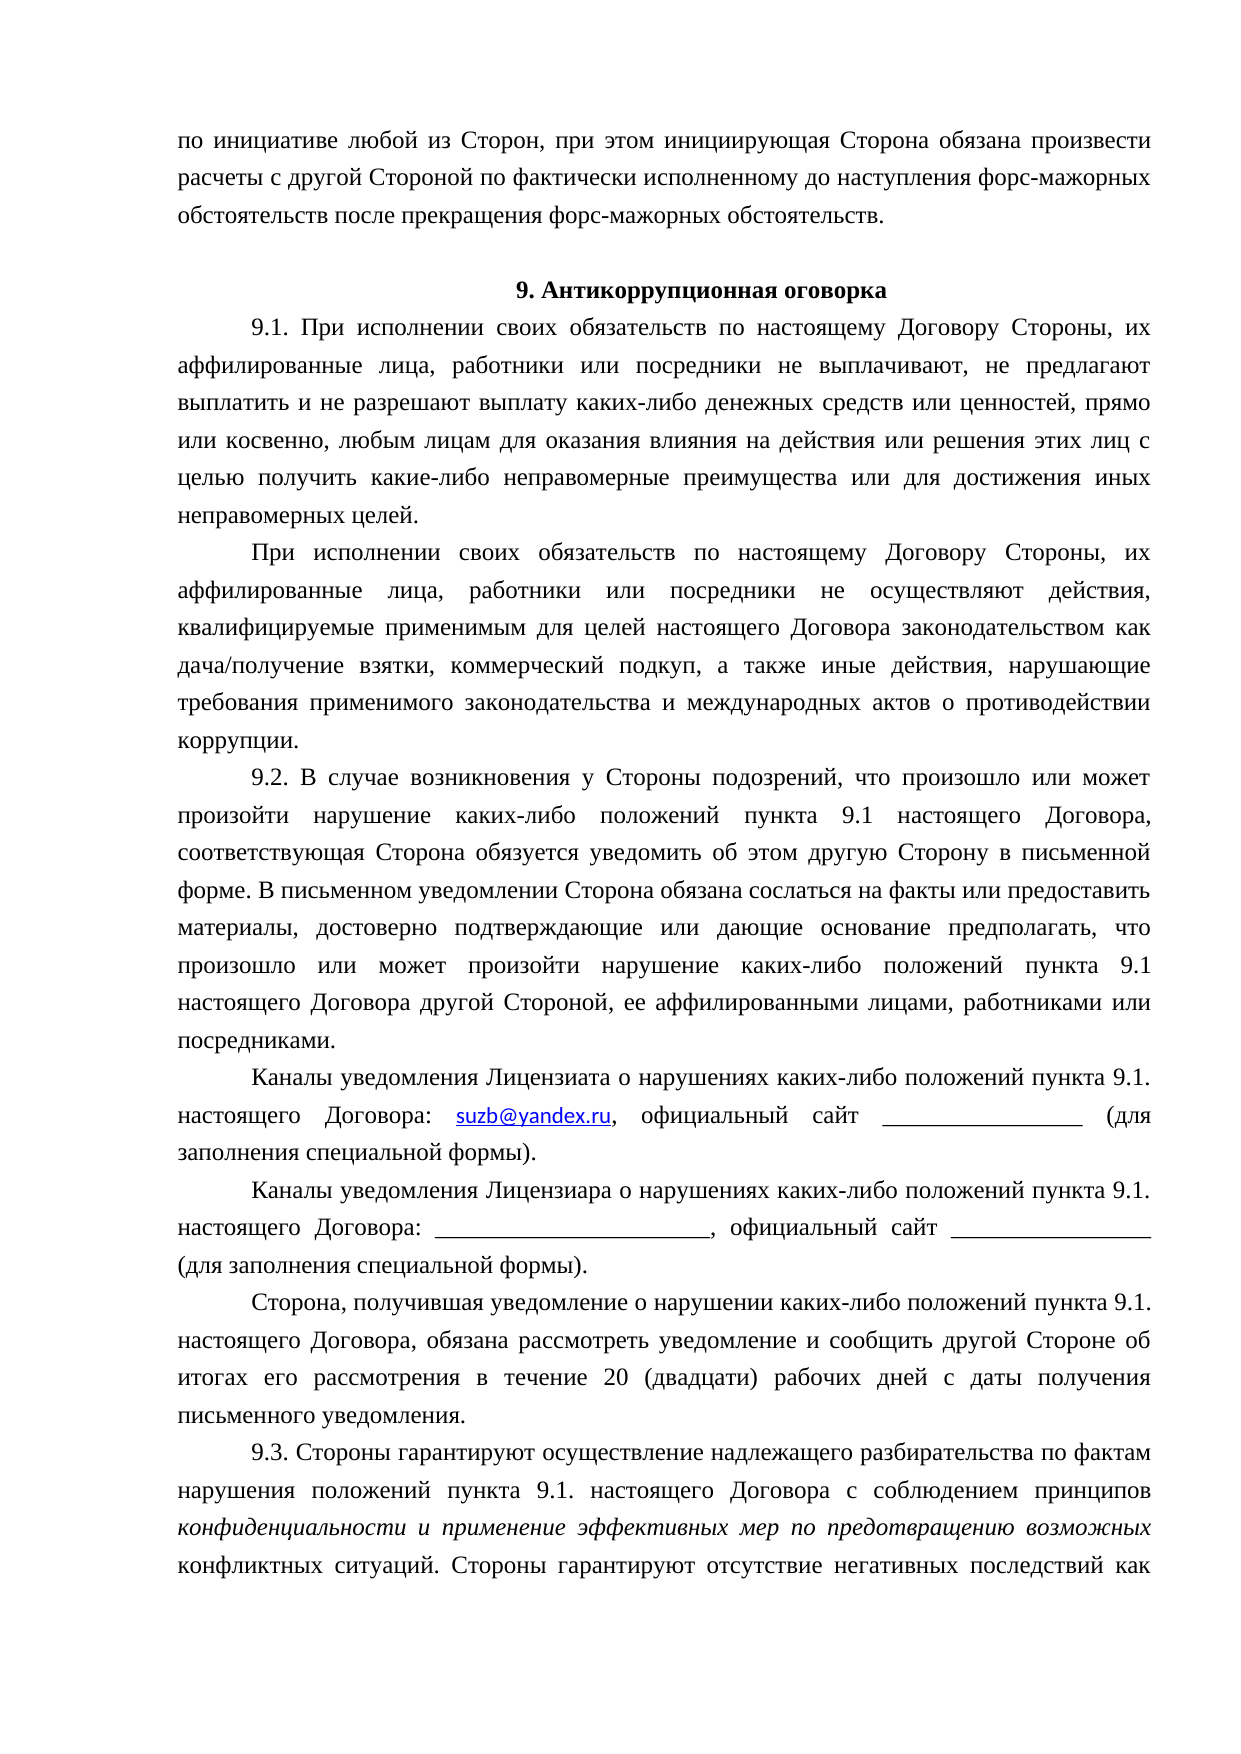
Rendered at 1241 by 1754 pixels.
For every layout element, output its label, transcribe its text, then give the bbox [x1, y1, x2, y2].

text Сторона, получившая уведомление о нарушении каких-либо положений пункта 9.1. настоящего Договора, обязана рассмотреть уведомление и сообщить другой Стороне об итогах его рассмотрения в течение 20 (двадцати) рабочих дней с даты получения письменного уведомления. [177, 1281, 1152, 1431]
text Каналы уведомления Лицензиара о нарушениях каких-либо положений пункта 9.1. настоящего Договора: ______________________, официальный сайт ________________ (для заполнения специальной формы). [177, 1168, 1152, 1281]
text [177, 118, 1152, 231]
text При исполнении своих обязательств по настоящему Договору Стороны, их аффилированные лица, работники или посредники не осуществляют действия, квалифицируемые применимым для целей настоящего Договора законодательством как дача/получение взятки, коммерческий подкуп, а также иные действия, нарушающие требования применимого законодательства и международных актов о противодействии коррупции. [177, 531, 1152, 756]
text 9.2. В случае возникновения у Стороны подозрений, что произошло или может произойти нарушение каких-либо положений пункта 9.1 настоящего Договора, соответствующая Сторона обязуется уведомить об этом другую Сторону в письменной форме. В письменном уведомлении Сторона обязана сослаться на факты или предоставить материалы, достоверно подтверждающие или дающие основание предполагать, что произошло или может произойти нарушение каких-либо положений пункта 9.1 настоящего Договора другой Стороной, ее аффилированными лицами, работниками или посредниками. [177, 756, 1152, 1056]
text 9. Антикоррупционная оговорка [177, 268, 1152, 306]
text Каналы уведомления Лицензиата о нарушениях каких-либо положений пункта 9.1. настоящего Договора: suzb@yandex.ru, официальный сайт ________________ (для заполнения специальной формы). [177, 1056, 1152, 1168]
text 9.1. При исполнении своих обязательств по настоящему Договору Стороны, их аффилированные лица, работники или посредники не выплачивают, не предлагают выплатить и не разрешают выплату каких-либо денежных средств или ценностей, прямо или косвенно, любым лицам для оказания влияния на действия или решения этих лиц с целью получить какие-либо неправомерные преимущества или для достижения иных неправомерных целей. [177, 306, 1152, 531]
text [177, 1431, 1152, 1581]
